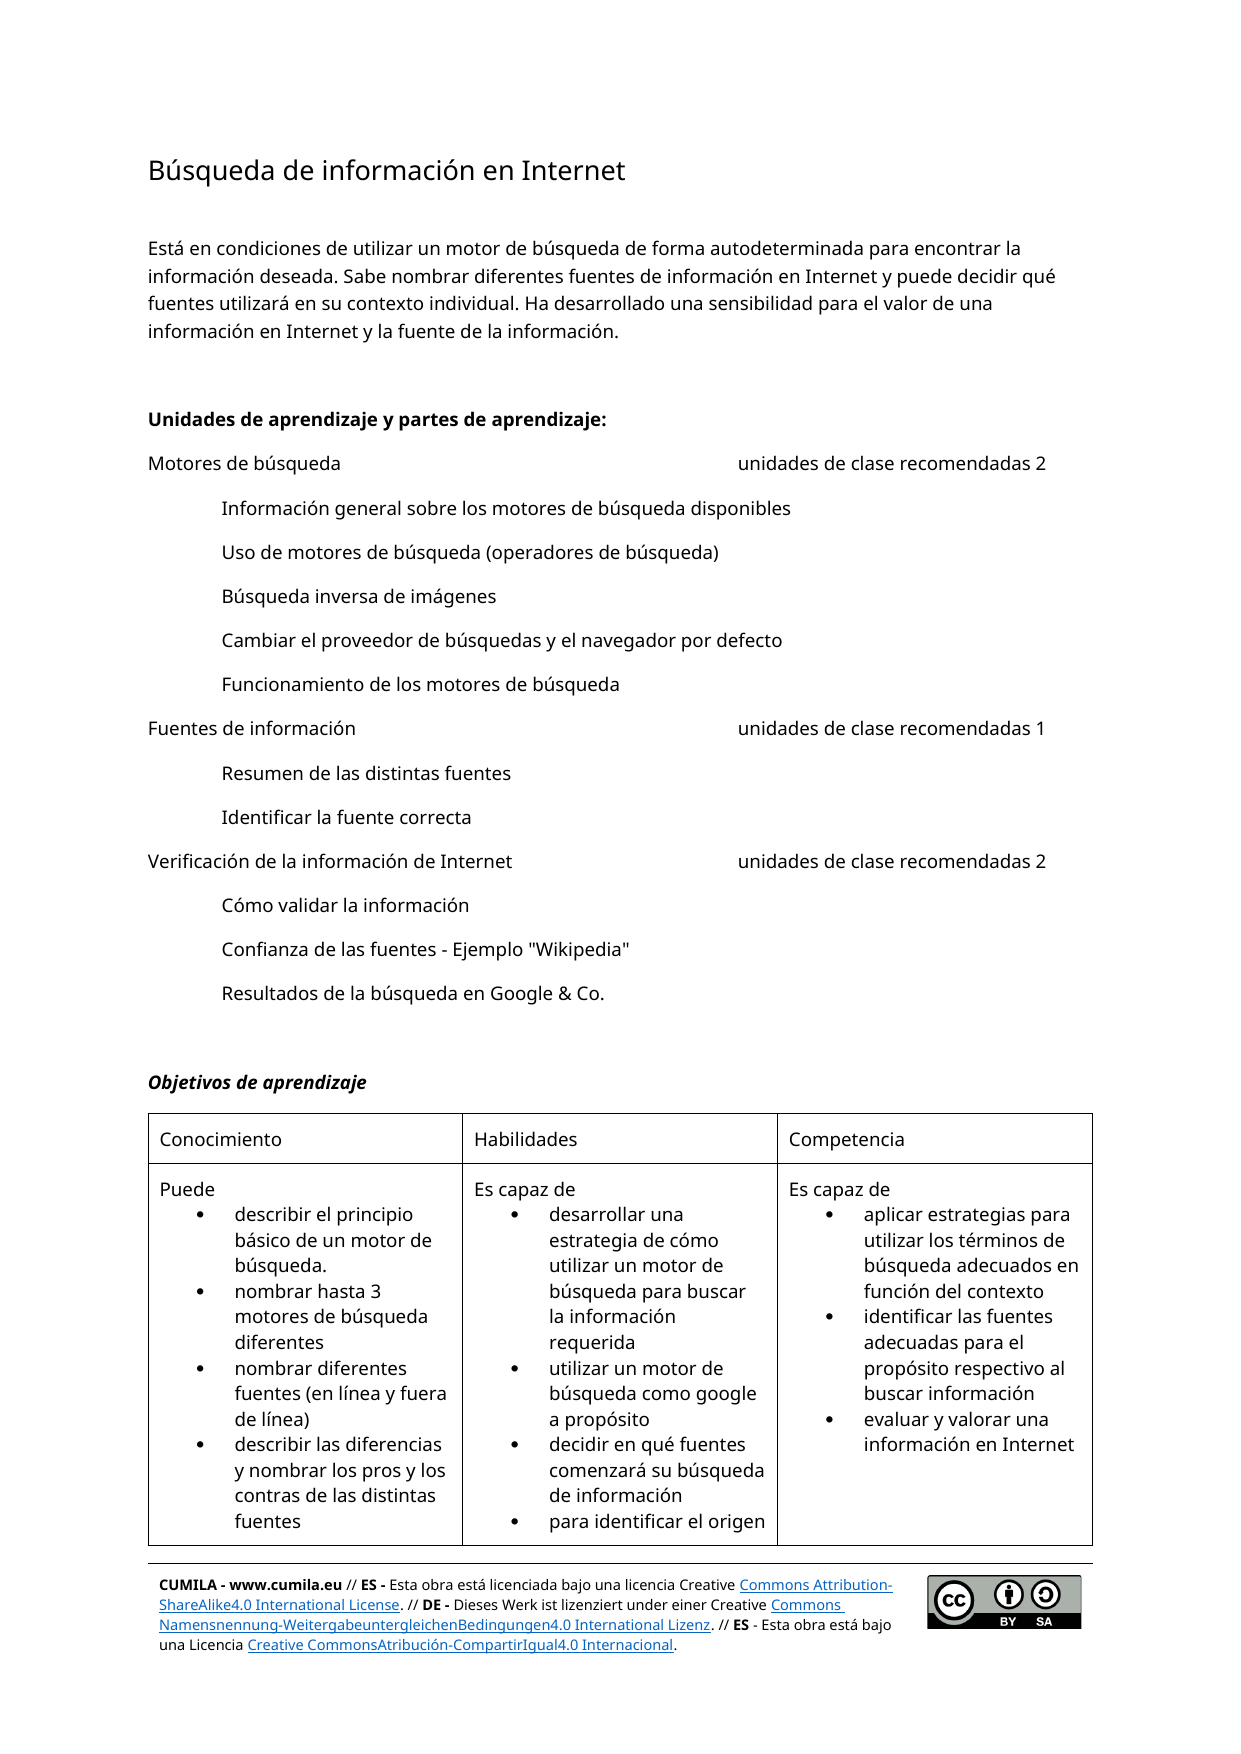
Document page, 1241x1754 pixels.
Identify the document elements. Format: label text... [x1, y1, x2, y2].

text Identificar la fuente correcta [148, 804, 1093, 829]
text Motores de búsqueda unidades de clase recomendadas 2 [148, 451, 1093, 476]
table_header Conocimiento [149, 1114, 462, 1163]
table_header Competencia [778, 1114, 1092, 1163]
text Confianza de las fuentes - Ejemplo "Wikipedia" [148, 937, 1093, 962]
text Búsqueda inversa de imágenes [148, 583, 1093, 609]
text Fuentes de información unidades de clase recomendadas 1 [148, 716, 1093, 741]
table_header Habilidades [463, 1114, 777, 1163]
picture [927, 1575, 1082, 1629]
text Verificación de la información de Internet unidades de clase recomendadas 2 [148, 848, 1093, 874]
text Resultados de la búsqueda en Google & Co. [148, 981, 1093, 1006]
subtitle Búsqueda de información en Internet [148, 152, 1093, 189]
text Cambiar el proveedor de búsquedas y el navegador por defecto [148, 627, 1093, 653]
text Funcionamiento de los motores de búsqueda [148, 672, 1093, 697]
text Cómo validar la información [148, 892, 1093, 918]
text Objetivos de aprendizaje [148, 1069, 1093, 1094]
text Uso de motores de búsqueda (operadores de búsqueda) [148, 539, 1093, 564]
text Resumen de las distintas fuentes [148, 760, 1093, 785]
text Unidades de aprendizaje y partes de aprendizaje: [148, 407, 1093, 432]
text Está en condiciones de utilizar un motor de búsqueda de forma autodeterminada para encontrar la información deseada. Sabe nombrar diferentes fuentes de información en Internet y puede decidir qué fuentes utilizará en su contexto individual. Ha desarrollado una sensibilidad para el valor de una información en Internet y la fuente de la información. [148, 236, 1093, 344]
text Información general sobre los motores de búsqueda disponibles [148, 495, 1093, 520]
